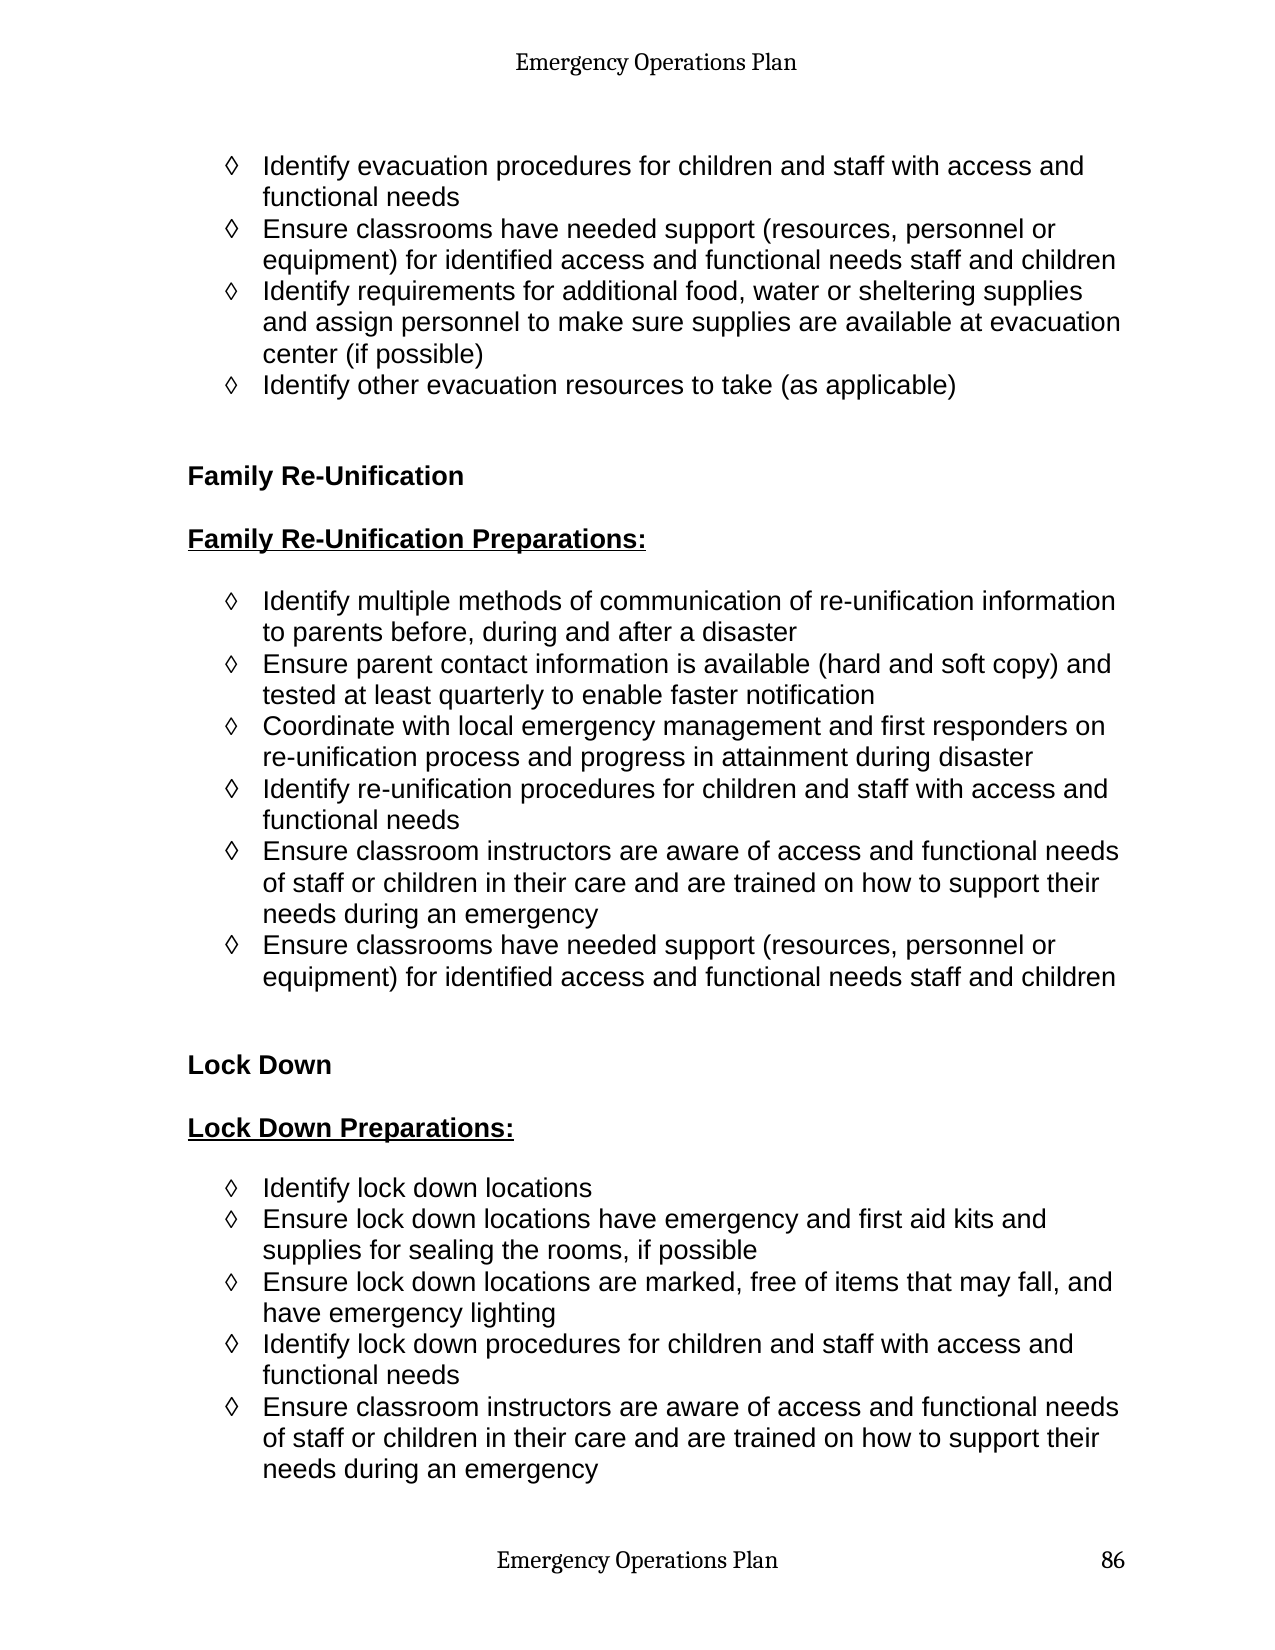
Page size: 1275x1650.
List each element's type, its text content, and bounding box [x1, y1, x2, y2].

list Lock Down Preparations: [187, 1112, 1125, 1143]
list Family Re-Unification Preparations: [187, 523, 1125, 554]
list Ensure classroom instructors are aware of access and functional needs of staff or children in their care and are trained on how to support their needs during an emergency [225, 835, 1125, 929]
list Ensure lock down locations have emergency and first aid kits and supplies for sealing the rooms, if possible [225, 1203, 1125, 1266]
list Lock Down [187, 1049, 1125, 1081]
list Ensure classroom instructors are aware of access and functional needs of staff or children in their care and are trained on how to support their needs during an emergency [225, 1391, 1125, 1484]
list Identify evacuation procedures for children and staff with access and functional needs [225, 150, 1125, 213]
list Identify multiple methods of communication of re-unification information to parents before, during and after a disaster [225, 585, 1125, 648]
list Identify re-unification procedures for children and staff with access and functional needs [225, 773, 1125, 835]
list Ensure lock down locations are marked, free of items that may fall, and have emergency lighting [225, 1266, 1125, 1328]
list Coordinate with local emergency management and first responders on re-unification process and progress in attainment during disaster [225, 710, 1125, 773]
list Ensure parent contact information is available (hard and soft copy) and tested at least quarterly to enable faster notification [225, 648, 1125, 710]
list Identify requirements for additional food, water or sheltering supplies and assign personnel to make sure supplies are available at evacuation center (if possible) [225, 275, 1125, 369]
list Identify lock down locations [225, 1172, 1125, 1203]
list Family Re-Unification [187, 460, 1125, 491]
list Ensure classrooms have needed support (resources, personnel or equipment) for identified access and functional needs staff and children [225, 213, 1125, 275]
list Ensure classrooms have needed support (resources, personnel or equipment) for identified access and functional needs staff and children [225, 929, 1125, 992]
list Identify lock down procedures for children and staff with access and functional needs [225, 1328, 1125, 1391]
list Identify other evacuation resources to take (as applicable) [225, 369, 1125, 400]
